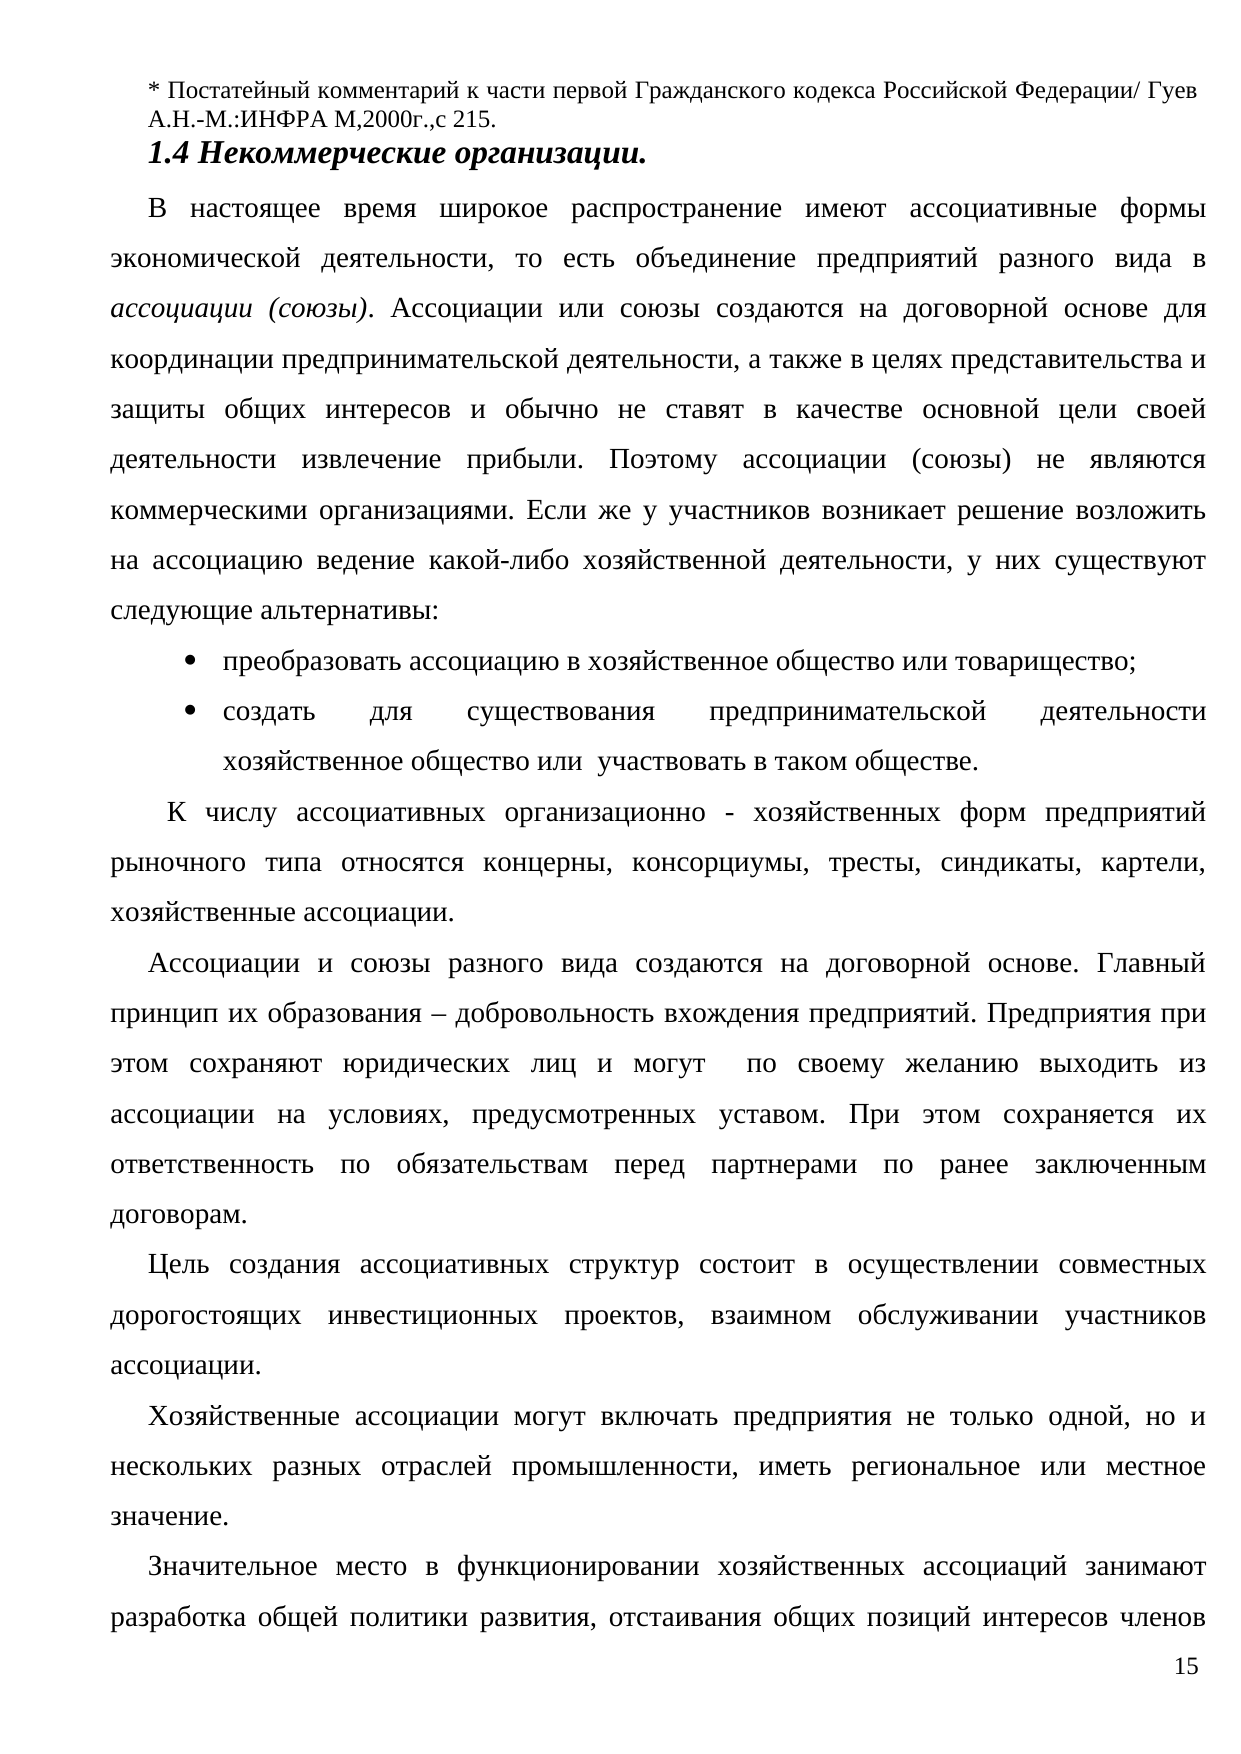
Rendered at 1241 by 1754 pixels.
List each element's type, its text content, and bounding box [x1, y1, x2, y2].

list создать для существования предпринимательской деятельности хозяйственное общество или участвовать в таком обществе. [185, 693, 1207, 777]
text Хозяйственные ассоциации могут включать предприятия не только одной, но и нескольких разных отраслей промышленности, иметь региональное или местное значение. [110, 1398, 1207, 1532]
text Цель создания ассоциативных структур состоит в осуществлении совместных дорогостоящих инвестиционных проектов, взаимном обслуживании участников ассоциации. [110, 1247, 1207, 1381]
text Ассоциации и союзы разного вида создаются на договорной основе. Главный принцип их образования – добровольность вхождения предприятий. Предприятия при этом сохраняют юридических лиц и могут по своему желанию выходить из ассоциации на условиях, предусмотренных уставом. При этом сохраняется их ответственность по обязательствам перед партнерами по ранее заключенным договорам. [110, 945, 1207, 1230]
text * Постатейный комментарий к части первой Гражданского кодекса Российской Федерации/ Гуев А.Н.-М.:ИНФРА М,2000г.,с 215. [148, 75, 1199, 132]
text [110, 1548, 1207, 1632]
text В настоящее время широкое распространение имеют ассоциативные формы экономической деятельности, то есть объединение предприятий разного вида в ассоциации (союзы). Ассоциации или союзы создаются на договорной основе для координации предпринимательской деятельности, а также в целях представительства и защиты общих интересов и обычно не ставят в качестве основной цели своей деятельности извлечение прибыли. Поэтому ассоциации (союзы) не являются коммерческими организациями. Если же у участников возникает решение возложить на ассоциацию ведение какой-либо хозяйственной деятельности, у них существуют следующие альтернативы: [110, 190, 1207, 626]
text 1.4 Некоммерческие организации. [110, 132, 1207, 171]
list преобразовать ассоциацию в хозяйственное общество или товарищество; [185, 643, 1207, 676]
text К числу ассоциативных организационно - хозяйственных форм предприятий рыночного типа относятся концерны, консорциумы, тресты, синдикаты, картели, хозяйственные ассоциации. [110, 794, 1207, 928]
